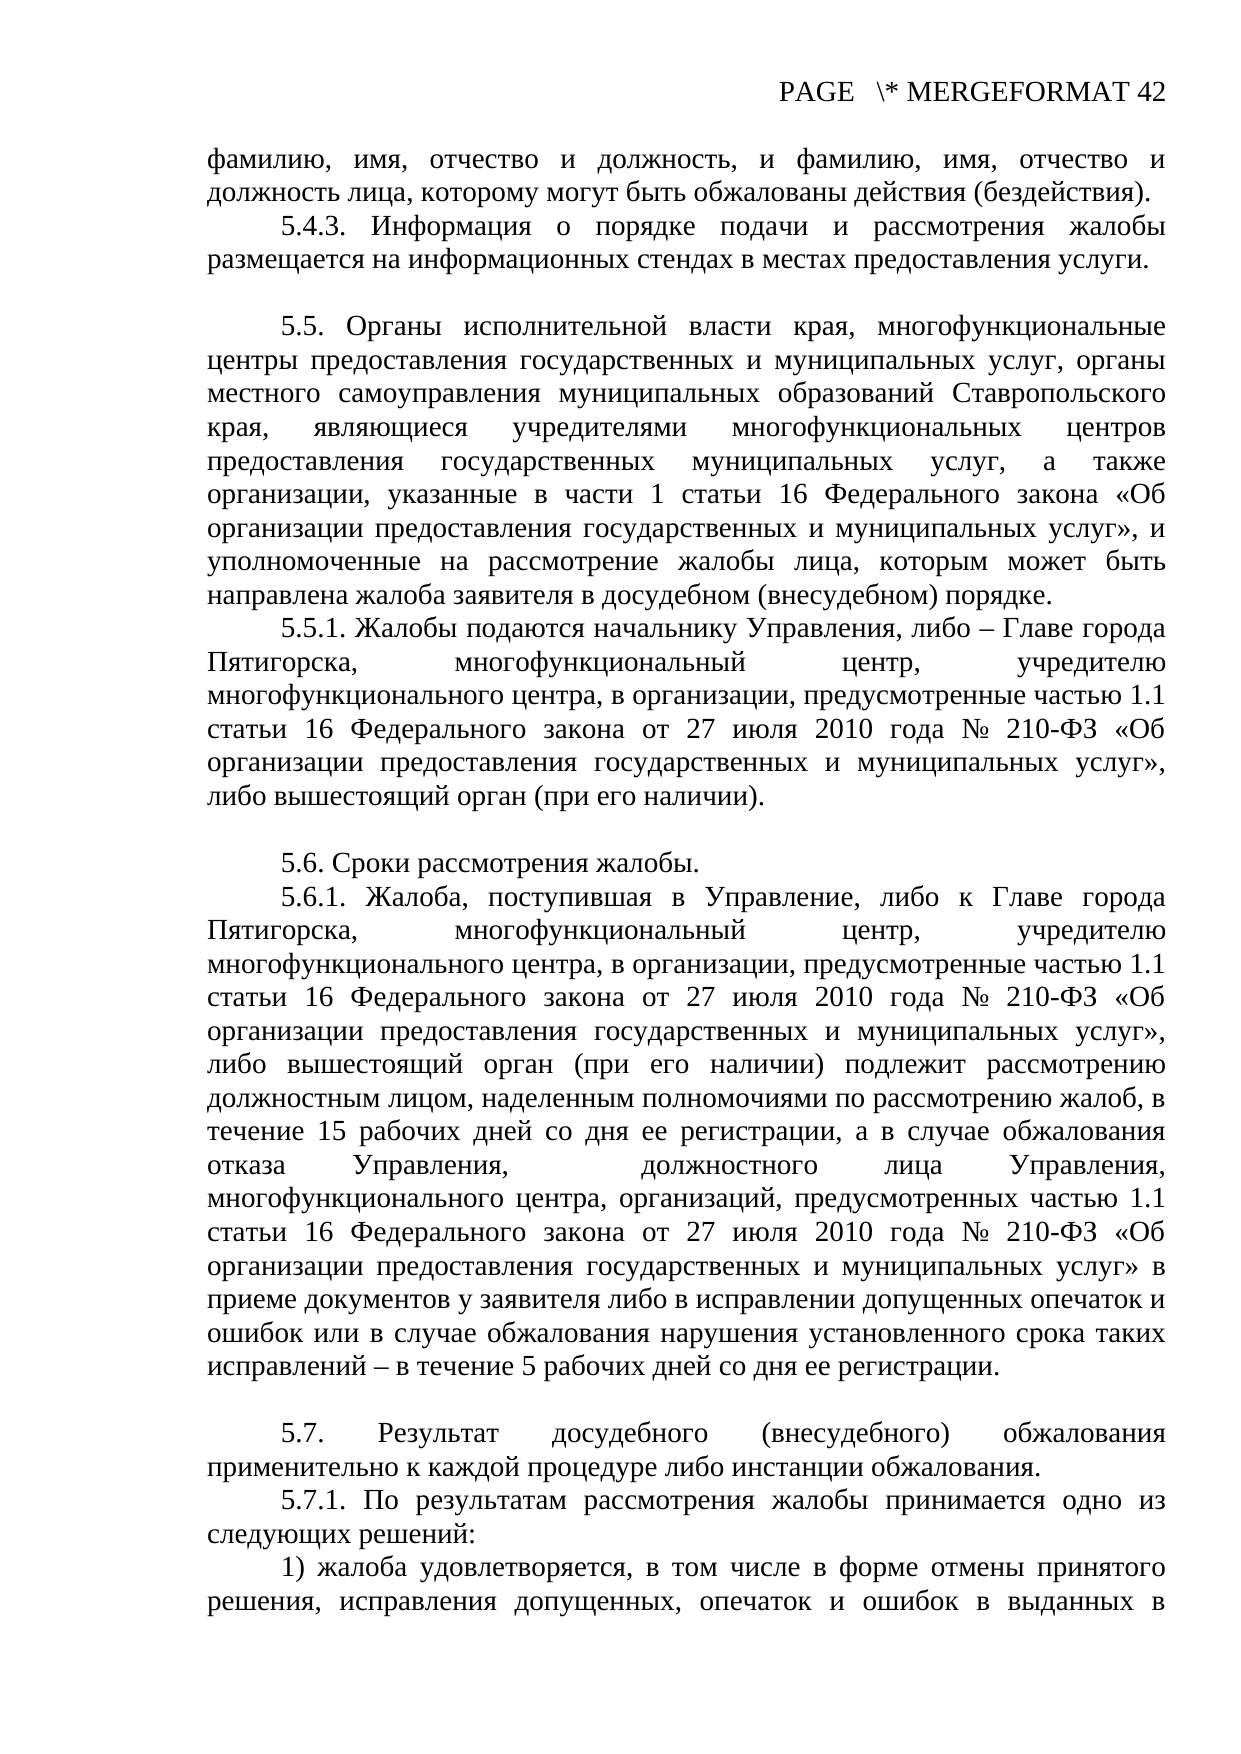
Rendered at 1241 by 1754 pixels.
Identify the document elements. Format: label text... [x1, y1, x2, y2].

text 5.6. Сроки рассмотрения жалобы. [207, 845, 1167, 879]
text 5.4.3. Информация о порядке подачи и рассмотрения жалобы размещается на информационных стендах в местах предоставления услуги. [207, 208, 1167, 275]
text 5.7. Результат досудебного (внесудебного) обжалования применительно к каждой процедуре либо инстанции обжалования. [207, 1415, 1167, 1482]
text 5.7.1. По результатам рассмотрения жалобы принимается одно из следующих решений: [207, 1482, 1167, 1549]
text 5.5. Органы исполнительной власти края, многофункциональные центры предоставления государственных и муниципальных услуг, органы местного самоуправления муниципальных образований Ставропольского края, являющиеся учредителями многофункциональных центров предоставления государственных муниципальных услуг, а также организации, указанные в части 1 статьи 16 Федерального закона «Об организации предоставления государственных и муниципальных услуг», и уполномоченные на рассмотрение жалобы лица, которым может быть направлена жалоба заявителя в досудебном (внесудебном) порядке. [207, 308, 1167, 610]
text 5.6.1. Жалоба, поступившая в Управление, либо к Главе города Пятигорска, многофункциональный центр, учредителю многофункционального центра, в организации, предусмотренные частью 1.1 статьи 16 Федерального закона от 27 июля 2010 года № 210-ФЗ «Об организации предоставления государственных и муниципальных услуг», либо вышестоящий орган (при его наличии) подлежит рассмотрению должностным лицом, наделенным полномочиями по рассмотрению жалоб, в течение 15 рабочих дней со дня ее регистрации, а в случае обжалования отказа Управления, должностного лица Управления, многофункционального центра, организаций, предусмотренных частью 1.1 статьи 16 Федерального закона от 27 июля 2010 года № 210-ФЗ «Об организации предоставления государственных и муниципальных услуг» в приеме документов у заявителя либо в исправлении допущенных опечаток и ошибок или в случае обжалования нарушения установленного срока таких исправлений – в течение 5 рабочих дней со дня ее регистрации. [207, 879, 1167, 1382]
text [207, 1549, 1167, 1617]
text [207, 141, 1167, 208]
text 5.5.1. Жалобы подаются начальнику Управления, либо – Главе города Пятигорска, многофункциональный центр, учредителю многофункционального центра, в организации, предусмотренные частью 1.1 статьи 16 Федерального закона от 27 июля 2010 года № 210-ФЗ «Об организации предоставления государственных и муниципальных услуг», либо вышестоящий орган (при его наличии). [207, 610, 1167, 812]
